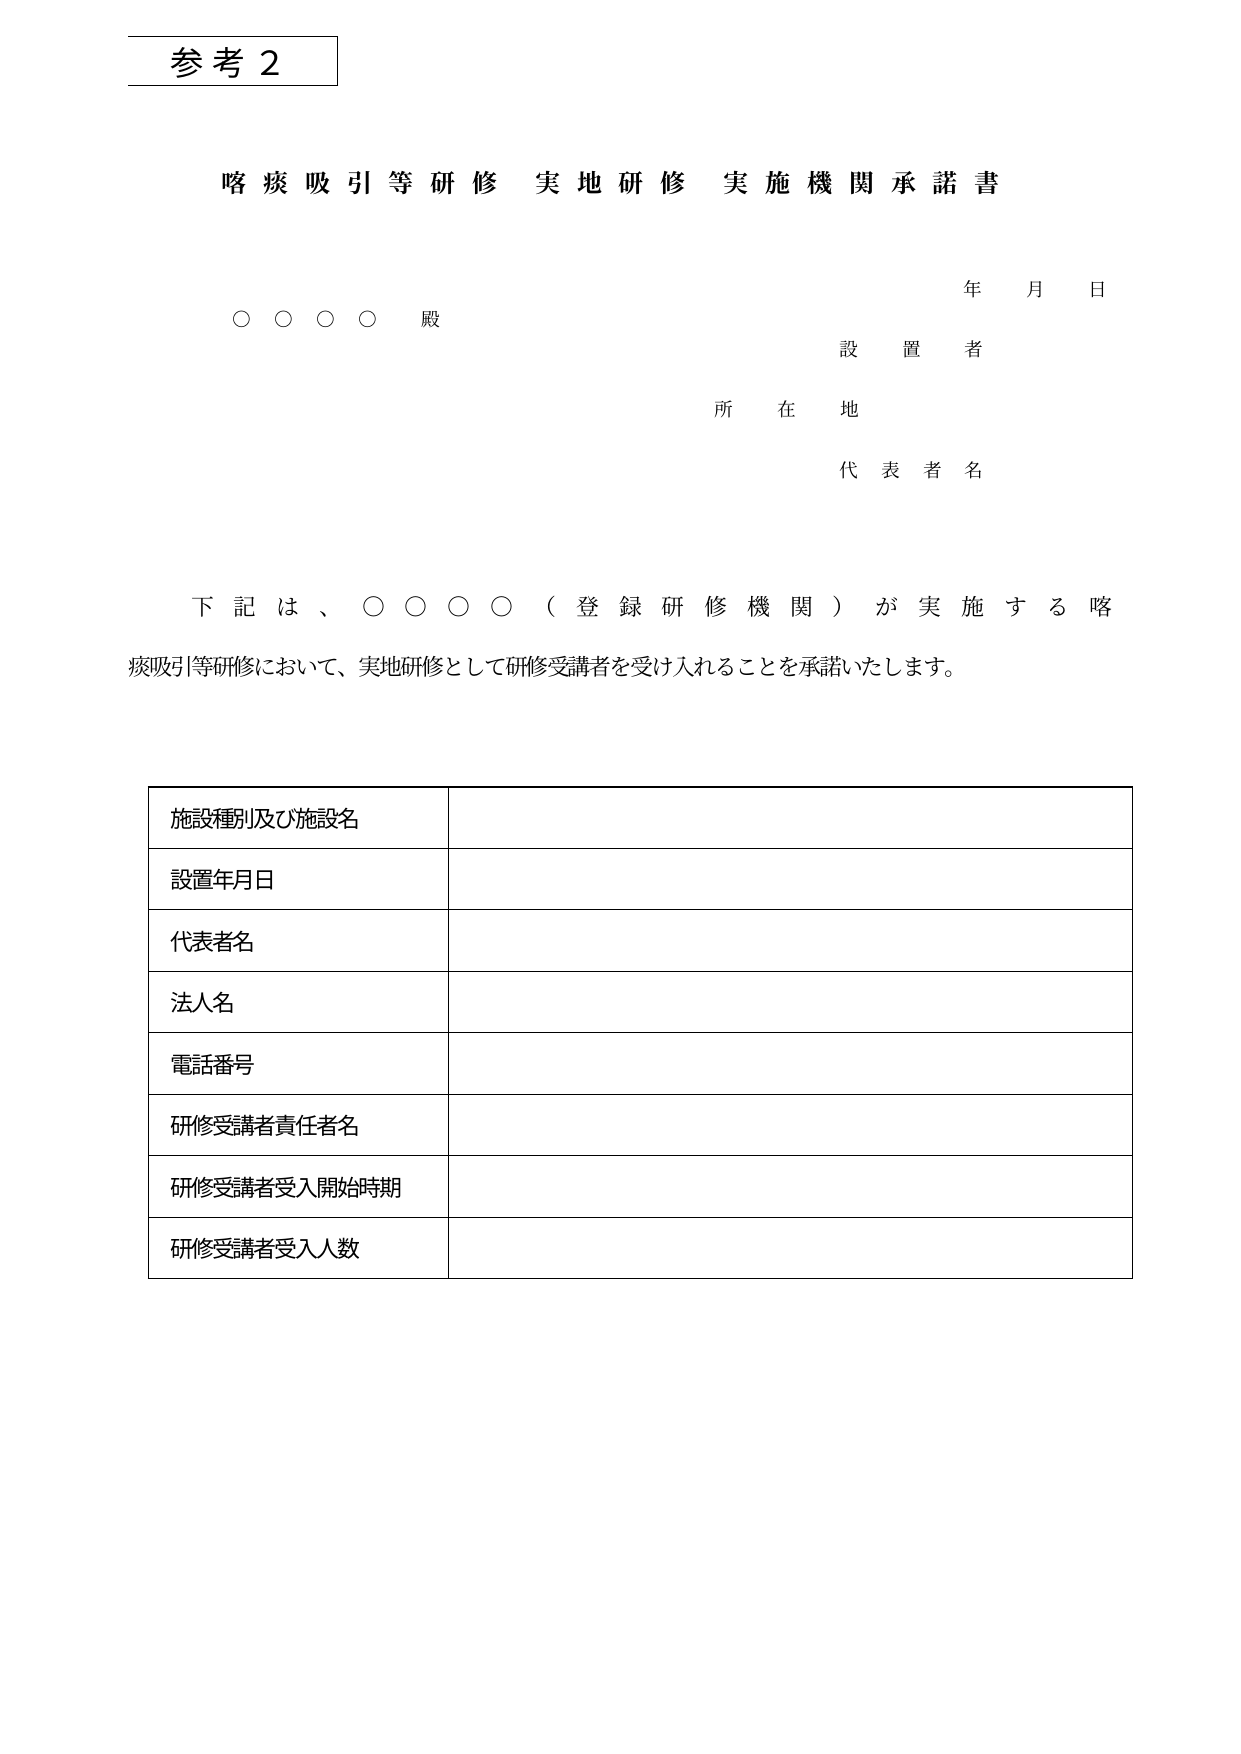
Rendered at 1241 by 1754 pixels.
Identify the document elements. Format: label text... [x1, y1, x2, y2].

table_cell 研修受講者受入人数 [149, 1218, 448, 1278]
table_cell [449, 1033, 1132, 1094]
text 年 月 日 [128, 273, 1112, 303]
table_cell 設置年月日 [149, 849, 448, 909]
table_cell 法人名 [149, 972, 448, 1032]
table_header [449, 788, 1132, 848]
table_cell 研修受講者受入開始時期 [149, 1156, 448, 1217]
text 代 表 者 名 [128, 454, 1112, 484]
text 設 置 者 [128, 333, 1112, 363]
text 喀痰吸引等研修 実地研修 実施機関承諾書 [128, 152, 1112, 212]
table_cell 代表者名 [149, 910, 448, 971]
text ○ ○ ○ ○ 殿 [128, 303, 1112, 333]
table_cell [449, 1218, 1132, 1278]
table_cell [449, 910, 1132, 971]
table_cell [449, 972, 1132, 1032]
text 参考２ [128, 31, 1112, 92]
table_header 施設種別及び施設名 [149, 788, 448, 848]
table_cell 電話番号 [149, 1033, 448, 1094]
table_cell [449, 849, 1132, 909]
text 所 在 地 [128, 394, 1112, 424]
table_cell [449, 1095, 1132, 1155]
table_cell [449, 1156, 1132, 1217]
table_cell 研修受講者責任者名 [149, 1095, 448, 1155]
text 下記は、○○○○（登録研修機関）が実施する喀痰吸引等研修において、実地研修として研修受講者を受け入れることを承諾いたします。 [128, 575, 1112, 696]
